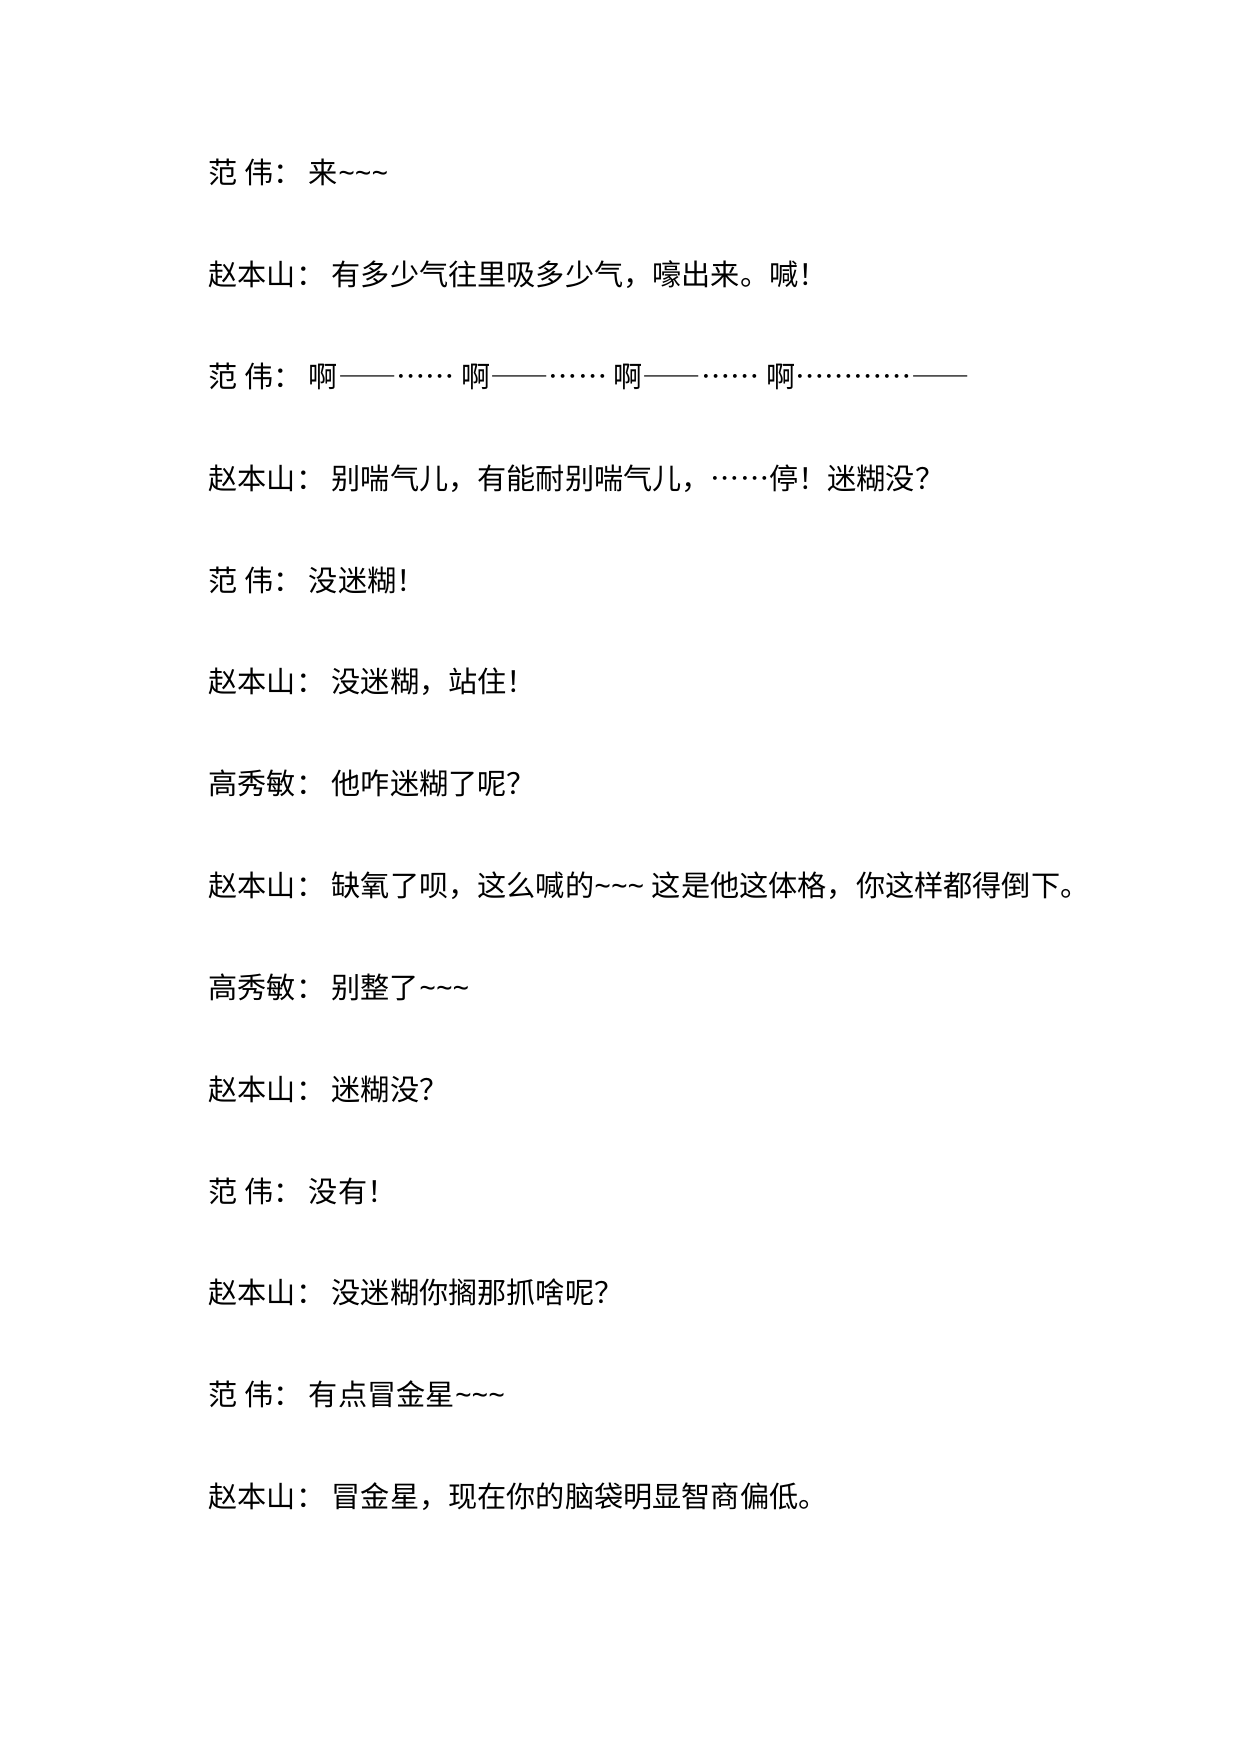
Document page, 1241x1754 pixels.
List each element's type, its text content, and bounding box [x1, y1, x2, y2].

text 赵本山： 有多少气往里吸多少气，嚎出来。喊！ [150, 252, 1090, 294]
text 赵本山： 冒金星，现在你的脑袋明显智商偏低。 [150, 1474, 1090, 1516]
text 高秀敏： 他咋迷糊了呢？ [150, 761, 1090, 803]
text 范 伟： 有点冒金星~~~ [150, 1372, 1090, 1414]
text 范 伟： 啊——…… 啊——…… 啊——…… 啊…………—— [150, 354, 1090, 396]
text 赵本山： 没迷糊你搁那抓啥呢？ [150, 1270, 1090, 1312]
text 赵本山： 迷糊没？ [150, 1067, 1090, 1109]
text 赵本山： 别喘气儿，有能耐别喘气儿，……停！迷糊没？ [150, 456, 1090, 498]
text 范 伟： 来~~~ [150, 150, 1090, 192]
text 赵本山： 没迷糊，站住！ [150, 659, 1090, 701]
text 范 伟： 没有！ [150, 1168, 1090, 1211]
text 赵本山： 缺氧了呗，这么喊的~~~ 这是他这体格，你这样都得倒下。 [150, 863, 1090, 905]
text 范 伟： 没迷糊！ [150, 557, 1090, 599]
text 高秀敏： 别整了~~~ [150, 964, 1090, 1007]
